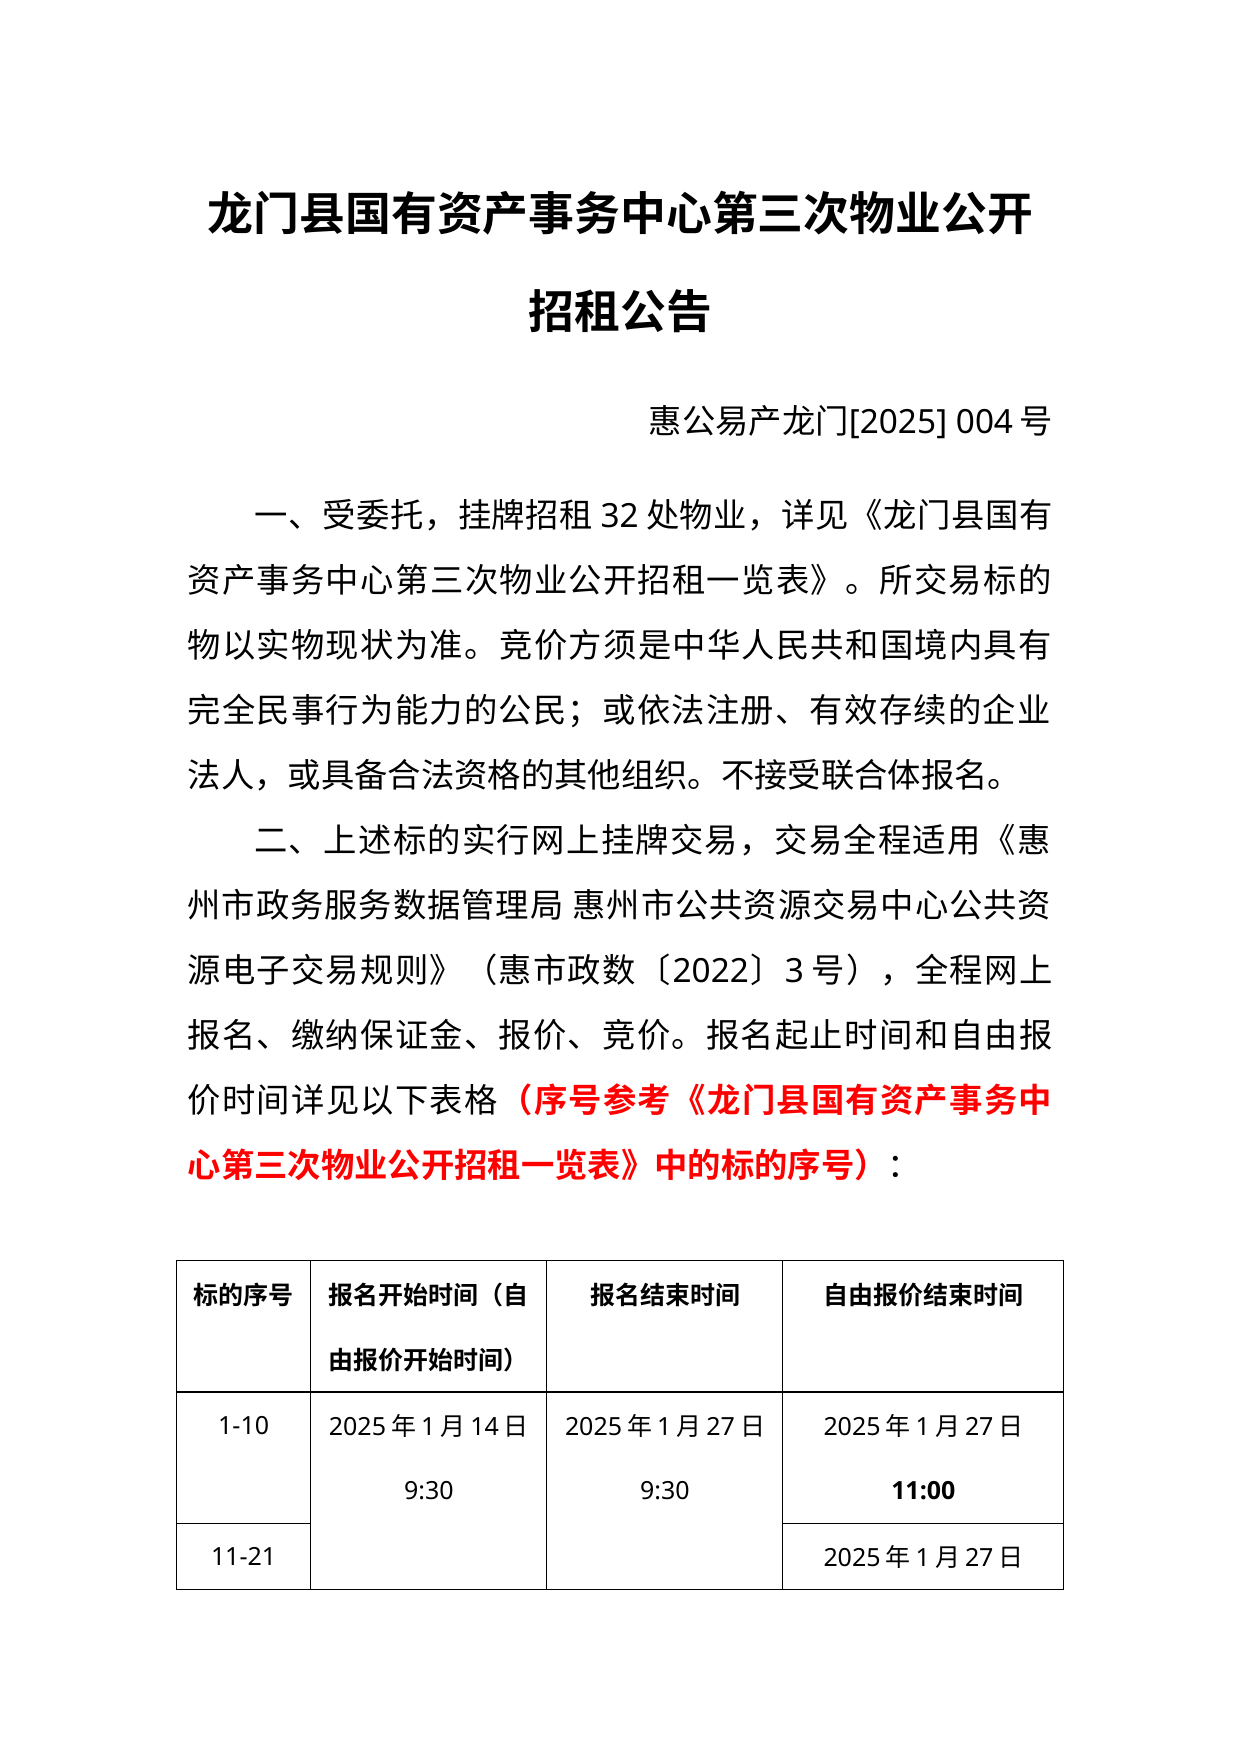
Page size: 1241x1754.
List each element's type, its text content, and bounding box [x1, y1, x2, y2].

table_cell 11-21 [177, 1524, 310, 1588]
table_header 报名开始时间（自由报价开始时间） [311, 1261, 546, 1391]
table_header 自由报价结束时间 [783, 1261, 1063, 1391]
text 龙门县国有资产事务中心第三次物业公开招租公告 [187, 162, 1053, 357]
table_cell 1-10 [177, 1393, 310, 1522]
table_cell 2025年1月27日15:00 [783, 1524, 1063, 1588]
table_cell 2025年1月27日9:30 [547, 1393, 782, 1588]
text 惠公易产龙门[2025] 004号 [187, 386, 1053, 451]
text 二、上述标的实行网上挂牌交易，交易全程适用《惠州市政务服务数据管理局 惠州市公共资源交易中心公共资源电子交易规则》（惠市政数〔2022〕3号），全程网上报名、缴纳保证金、报价、竞价。报名起止时间和自由报价时间详见以下表格（序号参考《龙门县国有资产事务中心第三次物业公开招租一览表》中的标的序号）： [187, 805, 1053, 1195]
table_cell 2025年1月27日11:00 [783, 1393, 1063, 1522]
list 一、受委托，挂牌招租32处物业，详见《龙门县国有资产事务中心第三次物业公开招租一览表》。所交易标的物以实物现状为准。竞价方须是中华人民共和国境内具有完全民事行为能力的公民；或依法注册、有效存续的企业法人，或具备合法资格的其他组织。不接受联合体报名。 [187, 480, 1053, 805]
table_header 标的序号 [177, 1261, 310, 1391]
table_cell 2025年1月14日9:30 [311, 1393, 546, 1588]
table_header 报名结束时间 [547, 1261, 782, 1391]
